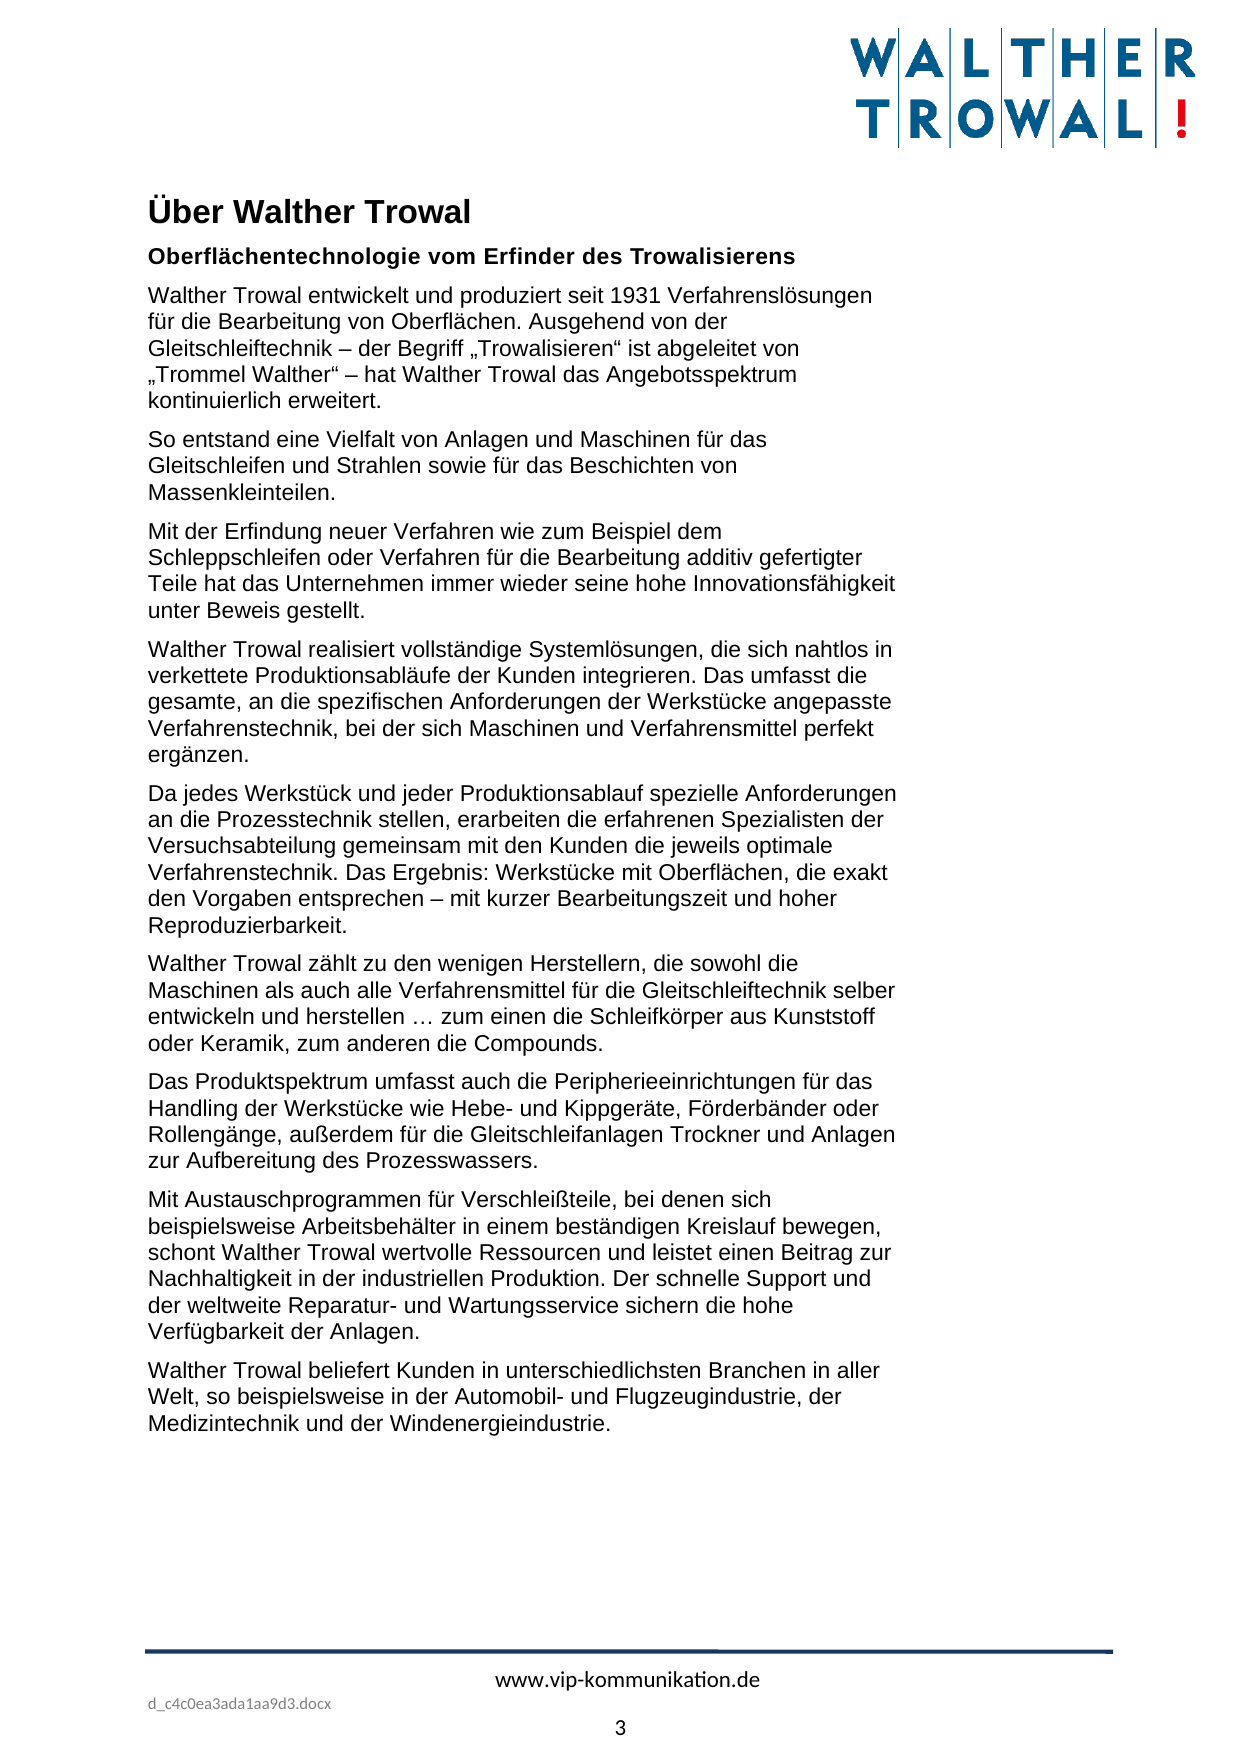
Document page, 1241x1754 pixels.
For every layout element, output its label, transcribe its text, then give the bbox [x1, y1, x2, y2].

text Oberflächentechnologie vom Erfinder des Trowalisierens [148, 243, 945, 269]
text Walther Trowal zählt zu den wenigen Herstellern, die sowohl die Maschinen als auch alle Verfahrensmittel für die Gleitschleiftechnik selber entwickeln und herstellen … zum einen die Schleifkörper aus Kunststoff oder Keramik, zum anderen die Compounds. [148, 950, 901, 1056]
text Da jedes Werkstück und jeder Produktionsablauf spezielle Anforderungen an die Prozesstechnik stellen, erarbeiten die erfahrenen Spezialisten der Versuchsabteilung gemeinsam mit den Kunden die jeweils optimale Verfahrenstechnik. Das Ergebnis: Werkstücke mit Oberflächen, die exakt den Vorgaben entsprechen – mit kurzer Bearbeitungszeit und hoher Reproduzierbarkeit. [148, 780, 901, 938]
text Mit der Erfindung neuer Verfahren wie zum Beispiel dem Schleppschleifen oder Verfahren für die Bearbeitung additiv gefertigter Teile hat das Unternehmen immer wieder seine hohe Innovationsfähigkeit unter Beweis gestellt. [148, 518, 901, 623]
text Das Produktspektrum umfasst auch die Peripherieeinrichtungen für das Handling der Werkstücke wie Hebe- und Kippgeräte, Förderbänder oder Rollengänge, außerdem für die Gleitschleifanlagen Trockner und Anlagen zur Aufbereitung des Prozesswassers. [148, 1068, 901, 1174]
text Über Walther Trowal [148, 192, 901, 230]
picture [850, 28, 1196, 148]
text Walther Trowal beliefert Kunden in unterschiedlichsten Branchen in aller Welt, so beispielsweise in der Automobil- und Flugzeugindustrie, der Medizintechnik und der Windenergieindustrie. [148, 1357, 901, 1436]
text Walther Trowal entwickelt und produziert seit 1931 Verfahrenslösungen für die Bearbeitung von Oberflächen. Ausgehend von der Gleitschleiftechnik – der Begriff „Trowalisieren“ ist abgeleitet von „Trommel Walther“ – hat Walther Trowal das Angebotsspektrum kontinuierlich erweitert. [148, 282, 901, 413]
text So entstand eine Vielfalt von Anlagen und Maschinen für das Gleitschleifen und Strahlen sowie für das Beschichten von Massenkleinteilen. [148, 426, 901, 505]
text Mit Austauschprogrammen für Verschleißteile, bei denen sich beispielsweise Arbeitsbehälter in einem beständigen Kreislauf bewegen, schont Walther Trowal wertvolle Ressourcen und leistet einen Beitrag zur Nachhaltigkeit in der industriellen Produktion. Der schnelle Support und der weltweite Reparatur- und Wartungsservice sichern die hohe Verfügbarkeit der Anlagen. [148, 1186, 901, 1344]
text Walther Trowal realisiert vollständige Systemlösungen, die sich nahtlos in verkettete Produktionsabläufe der Kunden integrieren. Das umfasst die gesamte, an die spezifischen Anforderungen der Werkstücke angepasste Verfahrenstechnik, bei der sich Maschinen und Verfahrensmittel perfekt ergänzen. [148, 636, 901, 767]
